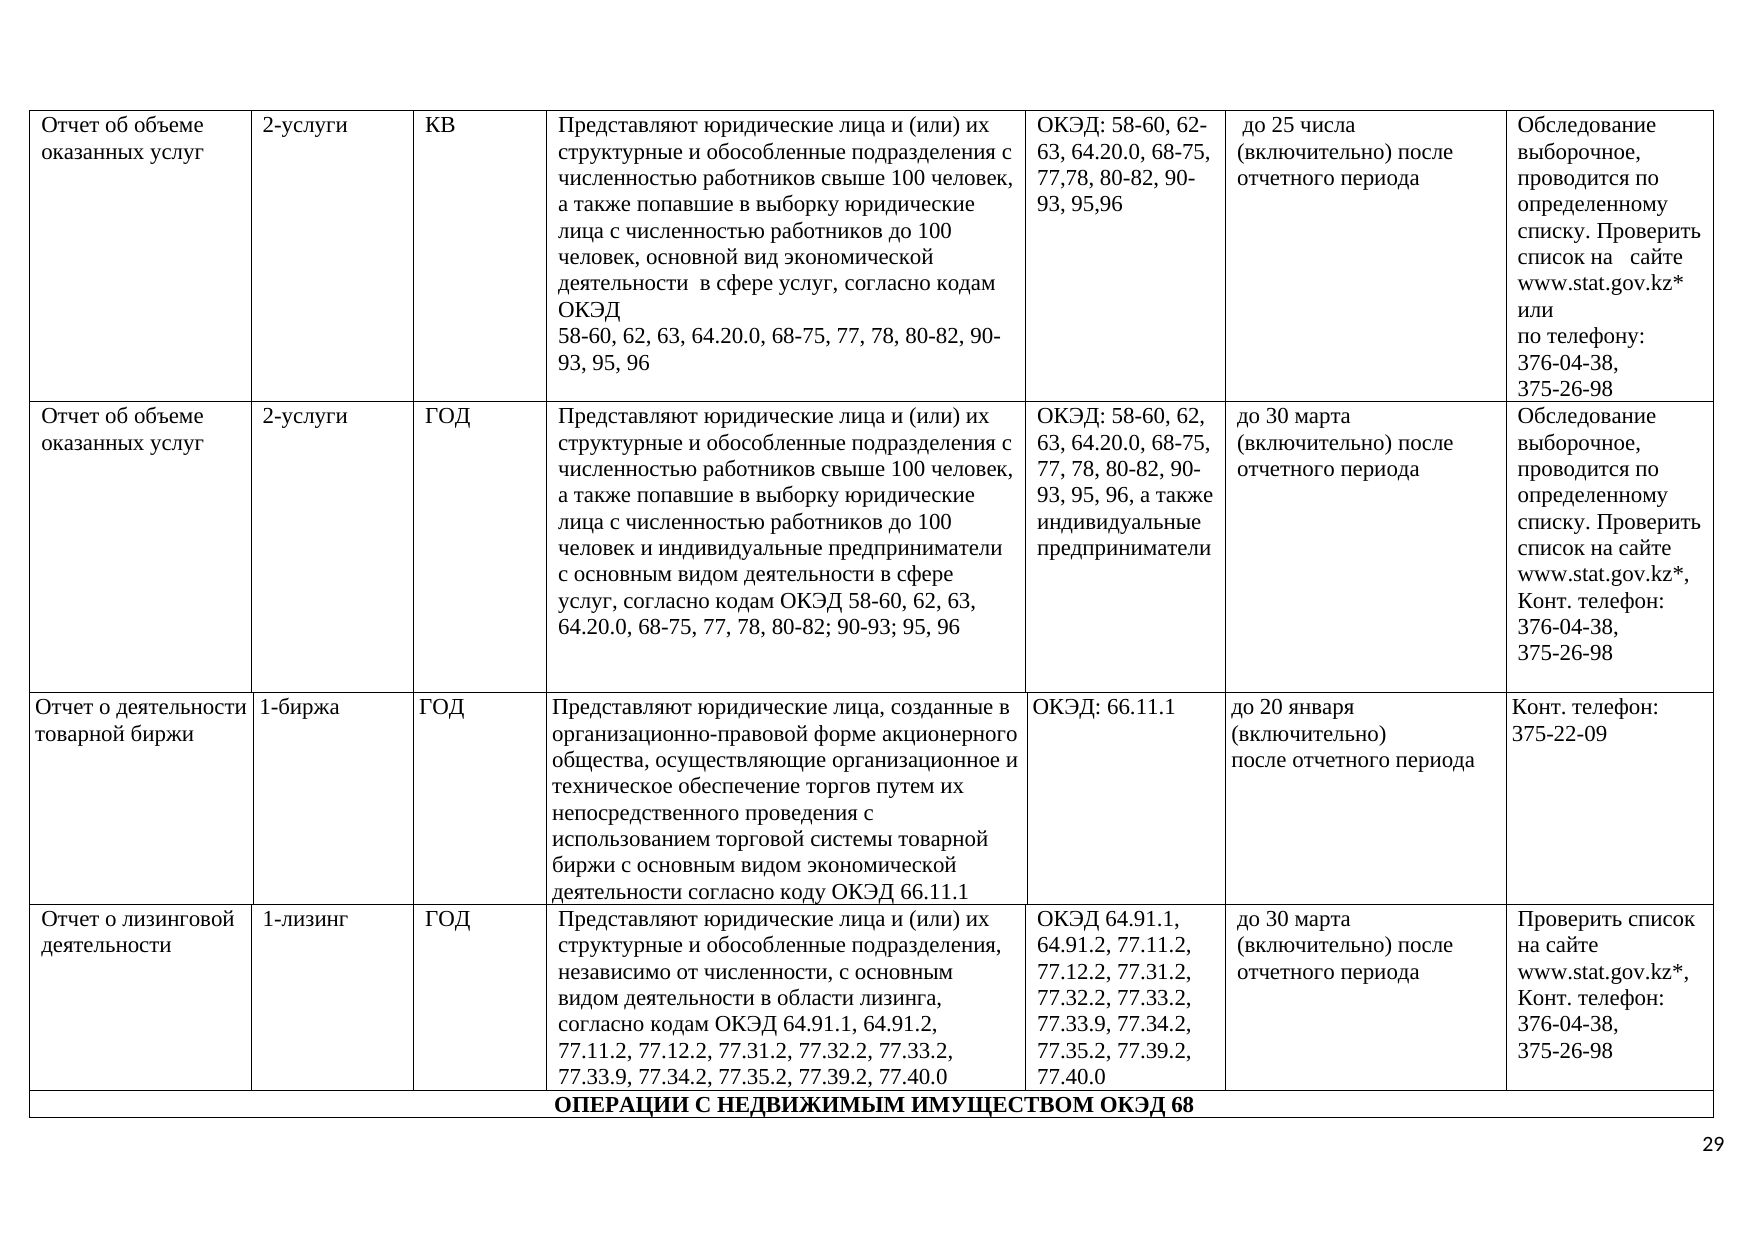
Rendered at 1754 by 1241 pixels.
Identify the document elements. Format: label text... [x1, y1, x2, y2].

table_cell Отчет об объеме оказанных услуг [30, 111, 251, 401]
table_cell Обследование выборочное, проводится по определенному списку. Проверить список на сайте www.stat.gov.kz*, Конт. телефон: 376-04-38, 375-26-98 [1507, 402, 1713, 692]
table_cell Представляют юридические лица и (или) их структурные и обособленные подразделения с численностью работников свыше 100 человек, а также попавшие в выборку юридические лица с численностью работников до 100 человек, основной вид экономической деятельности в сфере услуг, согласно кодам ОКЭД 58-60, 62, 63, 64.20.0, 68-75, 77, 78, 80-82, 90-93, 95, 96 [547, 111, 1025, 401]
table_cell Отчет о деятельности товарной биржи [30, 693, 253, 904]
table_cell Конт. телефон: 375-22-09 [1507, 693, 1713, 904]
table_cell 1-лизинг [252, 905, 413, 1089]
table_cell 2-услуги [252, 111, 413, 401]
table_cell ОКЭД: 58-60, 62-63, 64.20.0, 68-75, 77,78, 80-82, 90-93, 95,96 [1026, 111, 1225, 401]
table_cell Представляют юридические лица и (или) их структурные и обособленные подразделения с численностью работников свыше 100 человек, а также попавшие в выборку юридические лица с численностью работников до 100 человек и индивидуальные предприниматели с основным видом деятельности в сфере услуг, согласно кодам ОКЭД 58-60, 62, 63, 64.20.0, 68-75, 77, 78, 80-82; 90-93; 95, 96 [547, 402, 1025, 692]
table_cell Представляют юридические лица и (или) их структурные и обособленные подразделения, независимо от численности, с основным видом деятельности в области лизинга, согласно кодам ОКЭД 64.91.1, 64.91.2, 77.11.2, 77.12.2, 77.31.2, 77.32.2, 77.33.2, 77.33.9, 77.34.2, 77.35.2, 77.39.2, 77.40.0 [547, 905, 1025, 1089]
table_cell операции с недвижимым имуществом окэд 68 [30, 1091, 1713, 1117]
table_cell ОКЭД: 58-60, 62, 63, 64.20.0, 68-75, 77, 78, 80-82, 90-93, 95, 96, а также индивидуальные предприниматели [1026, 402, 1225, 692]
table_cell ОКЭД: 66.11.1 [1028, 693, 1225, 904]
table_cell ГОД [414, 402, 546, 692]
table_cell Отчет об объеме оказанных услуг [30, 402, 251, 692]
table_cell 2-услуги [252, 402, 413, 692]
table_cell до 20 января (включительно) после отчетного периода [1226, 693, 1506, 904]
table_cell до 25 числа (включительно) после отчетного периода [1226, 111, 1506, 401]
table_cell Обследование выборочное, проводится по определенному списку. Проверить список на сайте www.stat.gov.kz* или по телефону: 376-04-38, 375-26-98 [1507, 111, 1713, 401]
table_cell Представляют юридические лица, созданные в организационно-правовой форме акционерного общества, осуществляющие организационное и техническое обеспечение торгов путем их непосредственного проведения с использованием торговой системы товарной биржи с основным видом экономической деятельности согласно коду ОКЭД 66.11.1 [547, 693, 1027, 904]
table_cell до 30 марта (включительно) после отчетного периода [1226, 905, 1506, 1089]
table_cell Отчет о лизинговой деятельности [30, 905, 251, 1089]
table_cell ОКЭД 64.91.1, 64.91.2, 77.11.2, 77.12.2, 77.31.2, 77.32.2, 77.33.2, 77.33.9, 77.34.2, 77.35.2, 77.39.2, 77.40.0 [1026, 905, 1225, 1089]
table_cell КВ [414, 111, 546, 401]
table_cell 1-биржа [254, 693, 413, 904]
table_cell ГОД [414, 693, 546, 904]
table_cell Проверить список на сайте www.stat.gov.kz*, Конт. телефон: 376-04-38, 375-26-98 [1507, 905, 1713, 1089]
table_cell до 30 марта (включительно) после отчетного периода [1226, 402, 1506, 692]
table_cell ГОД [414, 905, 546, 1089]
